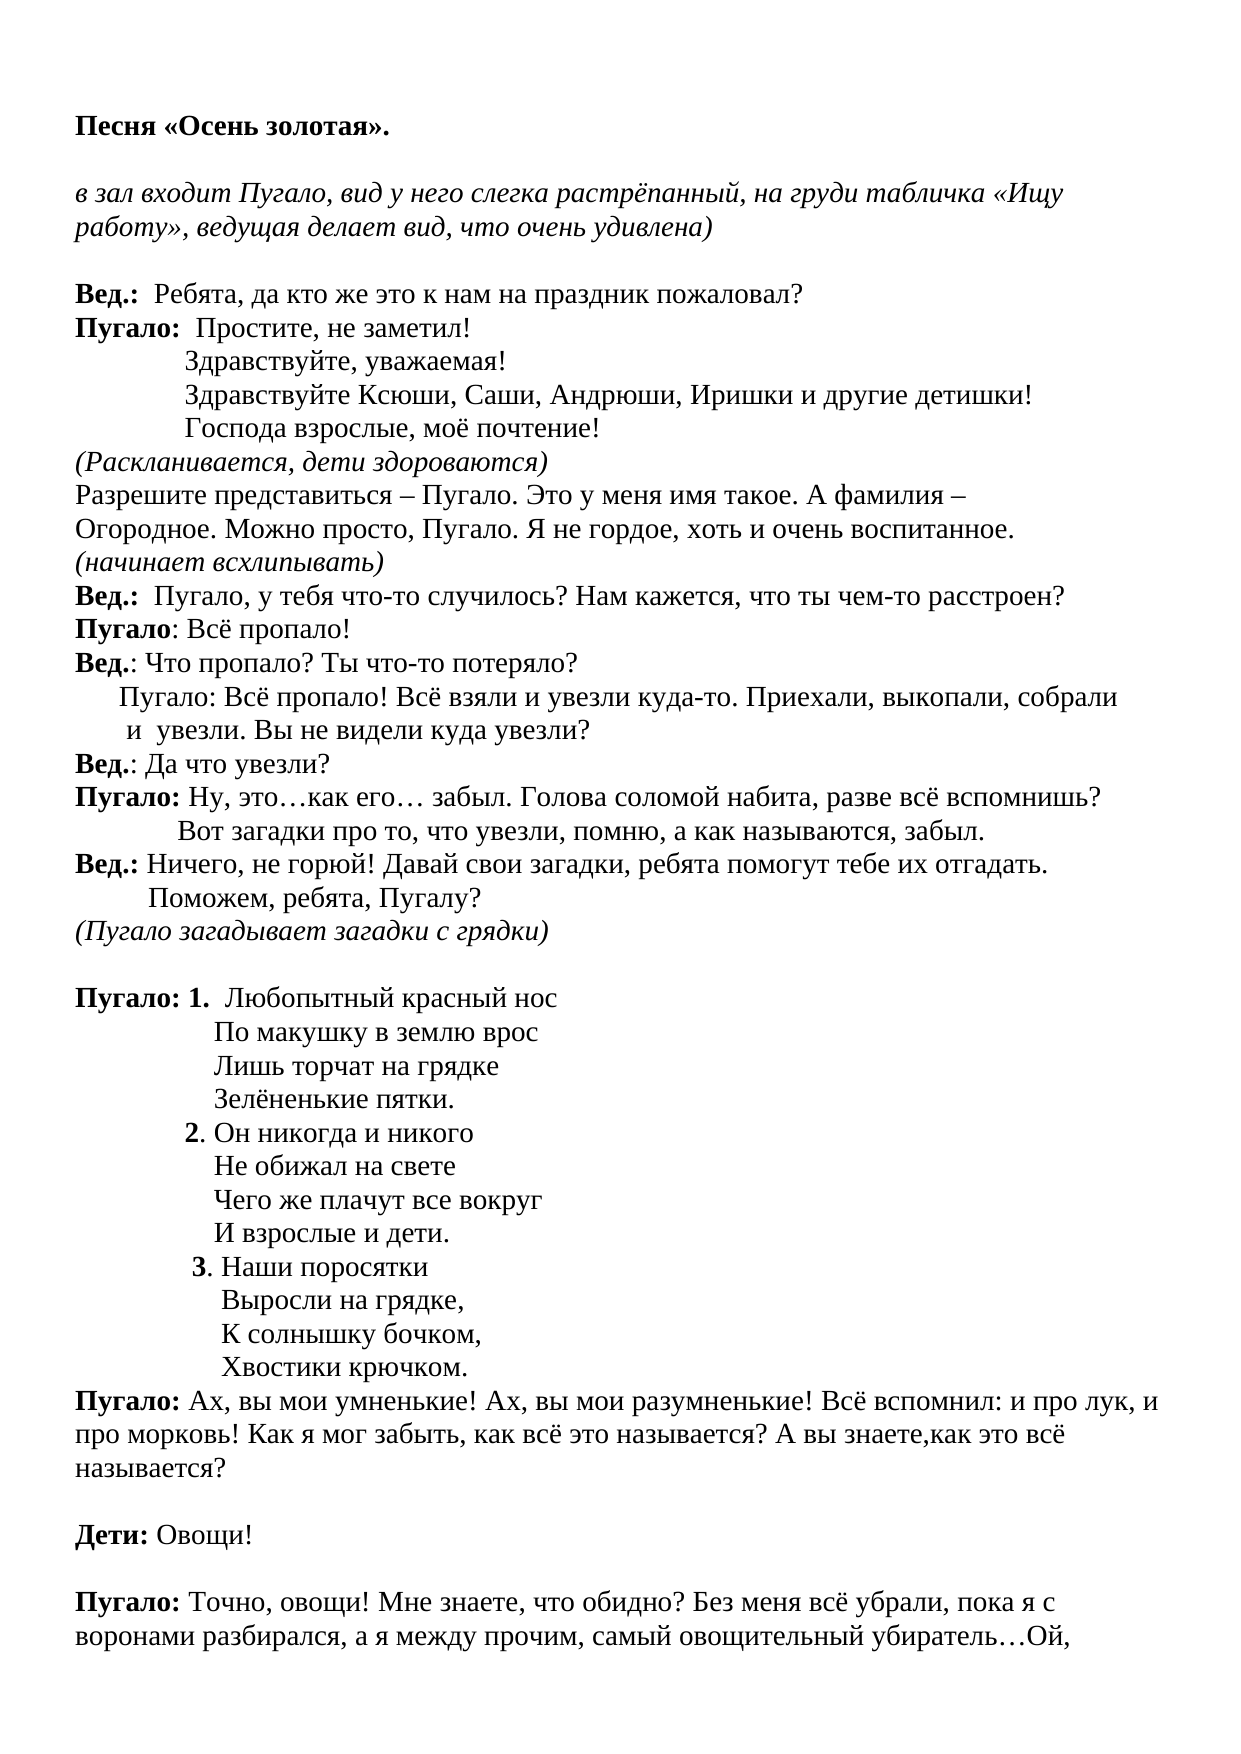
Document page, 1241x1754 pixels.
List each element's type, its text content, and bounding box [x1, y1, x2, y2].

text Выросли на грядке, [75, 1282, 1165, 1316]
text 3. Наши поросятки [75, 1249, 1165, 1282]
text Разрешите представиться – Пугало. Это у меня имя такое. А фамилия – [75, 477, 1165, 511]
text Вот загадки про то, что увезли, помню, а как называются, забыл. [75, 813, 1165, 846]
text Песня «Осень золотая». [75, 108, 1165, 142]
text Пугало: Простите, не заметил! [75, 310, 1165, 343]
text К солнышку бочком, [75, 1316, 1165, 1349]
text и увезли. Вы не видели куда увезли? [75, 712, 1165, 746]
text Хвостики крючком. [75, 1349, 1165, 1383]
text И взрослые и дети. [75, 1215, 1165, 1249]
text Лишь торчат на грядке [75, 1048, 1165, 1081]
text Пугало: 1. Любопытный красный нос [75, 981, 1165, 1014]
text Здравствуйте, уважаемая! [75, 343, 1165, 377]
text Вед.: Пугало, у тебя что-то случилось? Нам кажется, что ты чем-то расстроен? [75, 578, 1165, 612]
text Вед.: Ребята, да кто же это к нам на праздник пожаловал? [75, 276, 1165, 310]
text Пугало: Всё пропало! [75, 612, 1165, 645]
text Дети: Овощи! [75, 1517, 1165, 1551]
text 2. Он никогда и никого [75, 1115, 1165, 1148]
text Не обижал на свете [75, 1148, 1165, 1182]
text (Раскланивается, дети здороваются) [75, 444, 1165, 477]
text Вед.: Да что увезли? [75, 746, 1165, 779]
text (начинает всхлипывать) [75, 544, 1165, 578]
text Господа взрослые, моё почтение! [75, 410, 1165, 444]
text По макушку в землю врос [75, 1014, 1165, 1048]
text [75, 1584, 1165, 1651]
text Поможем, ребята, Пугалу? [75, 880, 1165, 913]
text Чего же плачут все вокруг [75, 1182, 1165, 1215]
text (Пугало загадывает загадки с грядки) [75, 913, 1165, 947]
text в зал входит Пугало, вид у него слегка растрёпанный, на груди табличка «Ищу работу», ведущая делает вид, что очень удивлена) [75, 176, 1165, 243]
text Пугало: Всё пропало! Всё взяли и увезли куда-то. Приехали, выкопали, собрали [75, 679, 1165, 712]
text Огородное. Можно просто, Пугало. Я не гордое, хоть и очень воспитанное. [75, 511, 1165, 544]
text Здравствуйте Ксюши, Саши, Андрюши, Иришки и другие детишки! [75, 377, 1165, 410]
text Пугало: Ну, это…как его… забыл. Голова соломой набита, разве всё вспомнишь? [75, 779, 1165, 813]
text Пугало: Ах, вы мои умненькие! Ах, вы мои разумненькие! Всё вспомнил: и про лук, и про морковь! Как я мог забыть, как всё это называется? А вы знаете,как это всё называется? [75, 1383, 1165, 1484]
text Зелёненькие пятки. [75, 1081, 1165, 1115]
text Вед.: Что пропало? Ты что-то потеряло? [75, 645, 1165, 679]
text Вед.: Ничего, не горюй! Давай свои загадки, ребята помогут тебе их отгадать. [75, 846, 1165, 880]
